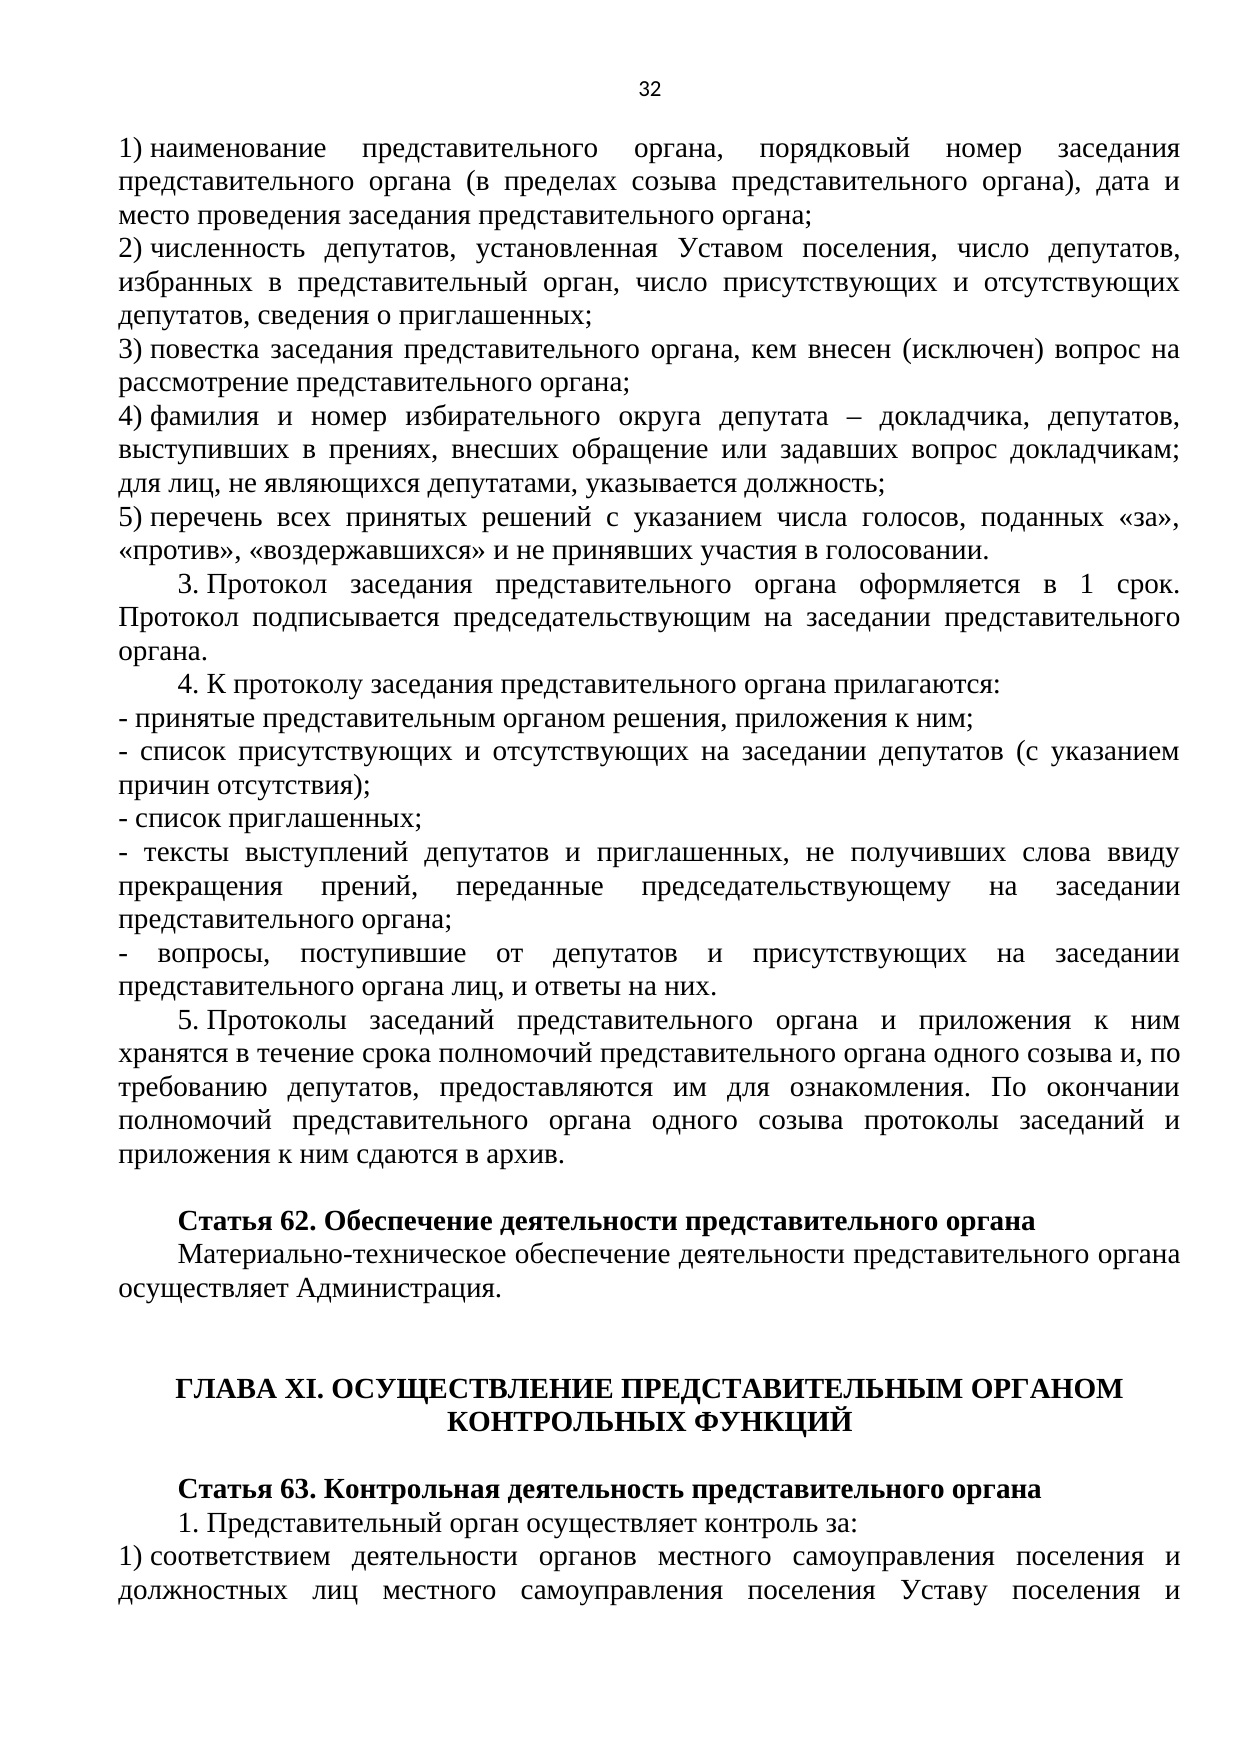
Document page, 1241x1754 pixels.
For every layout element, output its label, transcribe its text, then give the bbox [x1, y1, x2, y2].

text 1) наименование представительного органа, порядковый номер заседания представительного органа (в пределах созыва представительного органа), дата и место проведения заседания представительного органа; [118, 130, 1181, 230]
text - список присутствующих и отсутствующих на заседании депутатов (с указанием причин отсутствия); [118, 733, 1181, 801]
text 4. К протоколу заседания представительного органа прилагаются: [118, 666, 1181, 700]
text Статья 62. Обеспечение деятельности представительного органа [118, 1203, 1181, 1237]
text 1. Представительный орган осуществляет контроль за: [118, 1505, 1181, 1538]
text 4) фамилия и номер избирательного округа депутата – докладчика, депутатов, выступивших в прениях, внесших обращение или задавших вопрос докладчикам; для лиц, не являющихся депутатами, указывается должность; [118, 398, 1181, 499]
text - список приглашенных; [118, 801, 1181, 834]
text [118, 1538, 1181, 1606]
text Статья 63. Контрольная деятельность представительного органа [118, 1471, 1181, 1505]
text ГЛАВА XI. ОСУЩЕСТВЛЕНИЕ ПРЕДСТАВИТЕЛЬНЫМ ОРГАНОМ КОНТРОЛЬНЫХ ФУНКЦИЙ [118, 1371, 1181, 1438]
text 2) численность депутатов, установленная Уставом поселения, число депутатов, избранных в представительный орган, число присутствующих и отсутствующих депутатов, сведения о приглашенных; [118, 230, 1181, 331]
text - вопросы, поступившие от депутатов и присутствующих на заседании представительного органа лиц, и ответы на них. [118, 935, 1181, 1002]
text 3) повестка заседания представительного органа, кем внесен (исключен) вопрос на рассмотрение представительного органа; [118, 331, 1181, 398]
text - принятые представительным органом решения, приложения к ним; [118, 700, 1181, 733]
text - тексты выступлений депутатов и приглашенных, не получивших слова ввиду прекращения прений, переданные председательствующему на заседании представительного органа; [118, 834, 1181, 935]
text 5) перечень всех принятых решений с указанием числа голосов, поданных «за», «против», «воздержавшихся» и не принявших участия в голосовании. [118, 499, 1181, 566]
text 5. Протоколы заседаний представительного органа и приложения к ним хранятся в течение срока полномочий представительного органа одного созыва и, по требованию депутатов, предоставляются им для ознакомления. По окончании полномочий представительного органа одного созыва протоколы заседаний и приложения к ним сдаются в архив. [118, 1002, 1181, 1169]
text Материально-техническое обеспечение деятельности представительного органа осуществляет Администрация. [118, 1237, 1181, 1304]
text 3. Протокол заседания представительного органа оформляется в 1 срок. Протокол подписывается председательствующим на заседании представительного органа. [118, 566, 1181, 666]
